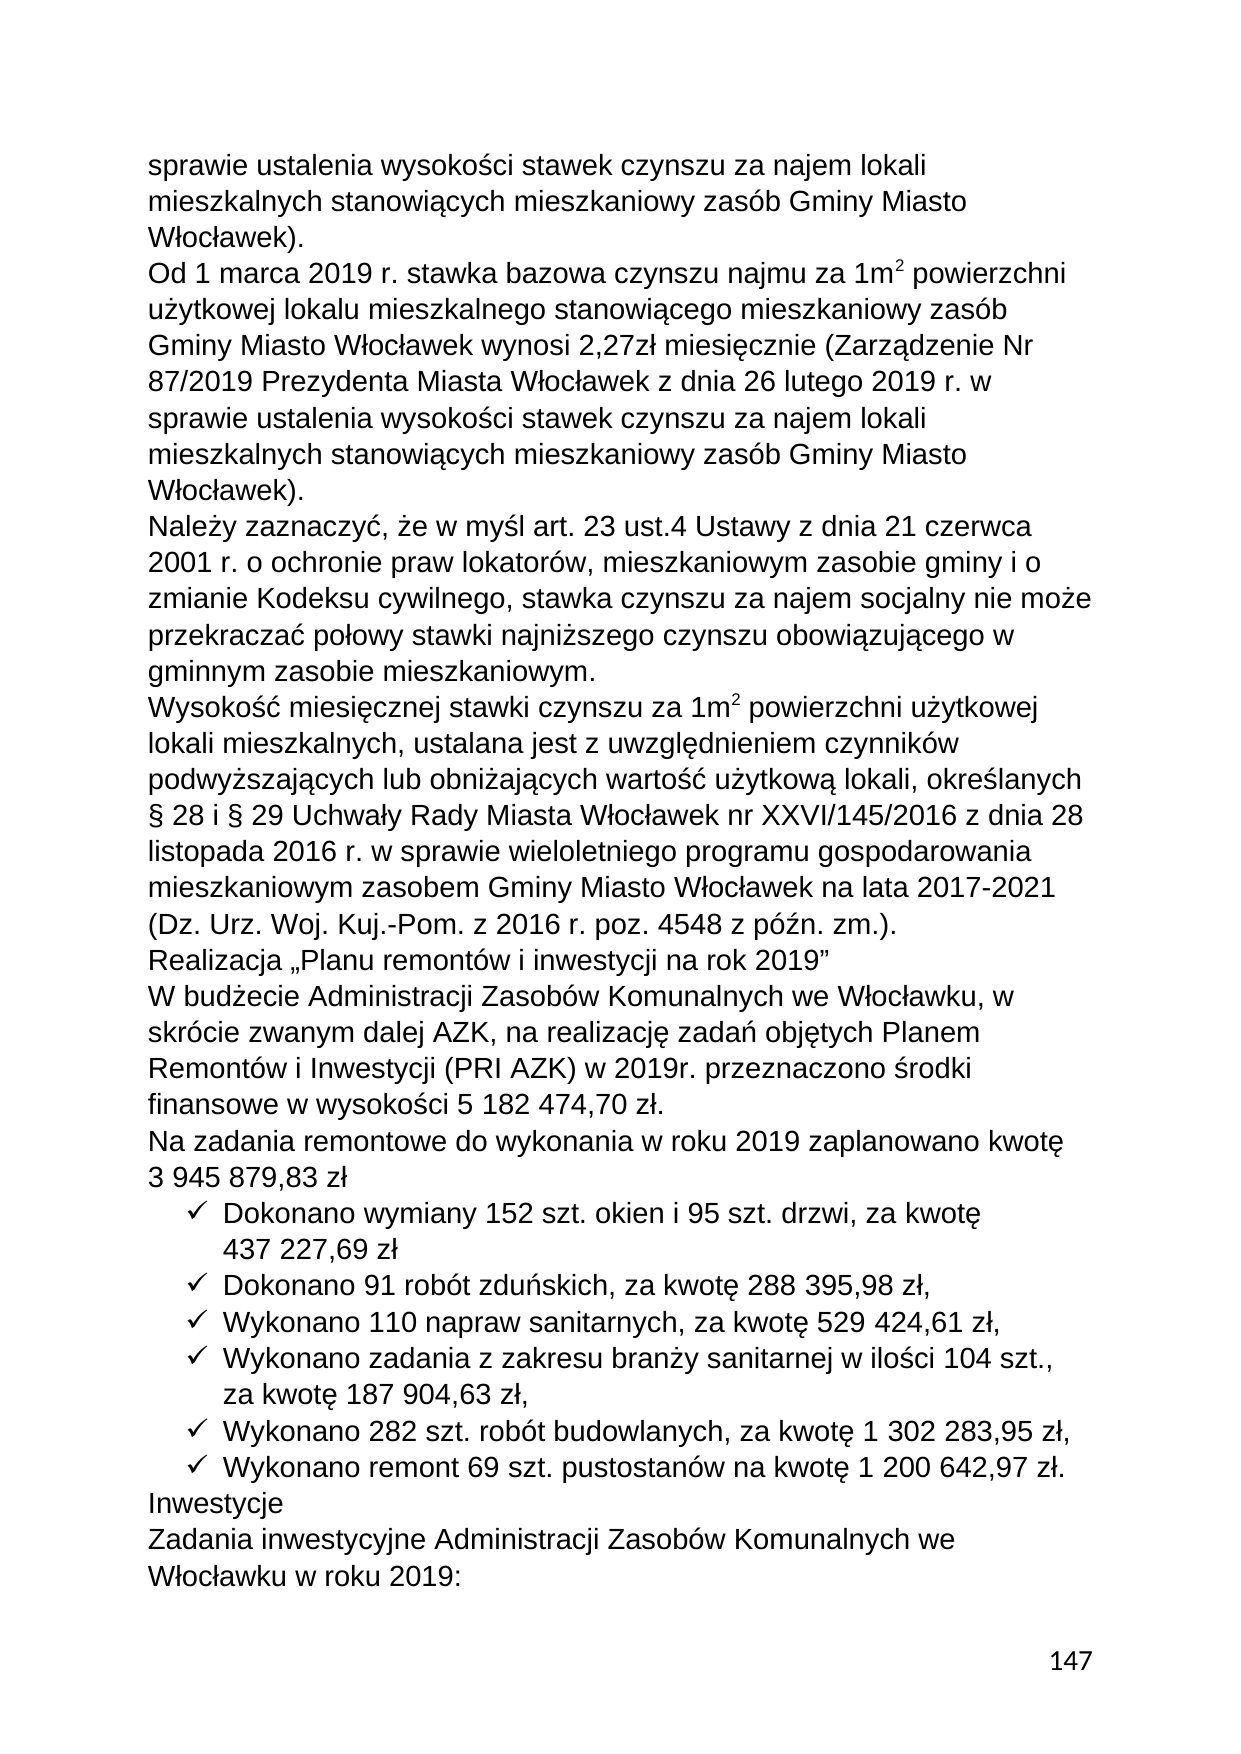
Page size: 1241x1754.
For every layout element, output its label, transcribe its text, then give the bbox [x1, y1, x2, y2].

list Wykonano remont 69 szt. pustostanów na kwotę 1 200 642,97 zł. [185, 1450, 1093, 1484]
text Na zadania remontowe do wykonania w roku 2019 zaplanowano kwotę 3 945 879,83 zł [148, 1123, 1093, 1193]
list Wykonano 110 napraw sanitarnych, za kwotę 529 424,61 zł, [185, 1305, 1093, 1338]
list Dokonano wymiany 152 szt. okien i 95 szt. drzwi, za kwotę 437 227,69 zł [185, 1196, 1093, 1266]
list Dokonano 91 robót zduńskich, za kwotę 288 395,98 zł, [185, 1268, 1093, 1302]
text Wysokość miesięcznej stawki czynszu za 1m2 powierzchni użytkowej lokali mieszkalnych, ustalana jest z uwzględnieniem czynników podwyższających lub obniżających wartość użytkową lokali, określanych § 28 i § 29 Uchwały Rady Miasta Włocławek nr XXVI/145/2016 z dnia 28 listopada 2016 r. w sprawie wieloletniego programu gospodarowania mieszkaniowym zasobem Gminy Miasto Włocławek na lata 2017-2021 (Dz. Urz. Woj. Kuj.-Pom. z 2016 r. poz. 4548 z późn. zm.). [148, 690, 1093, 940]
list Wykonano 282 szt. robót budowlanych, za kwotę 1 302 283,95 zł, [185, 1413, 1093, 1447]
text Realizacja „Planu remontów i inwestycji na rok 2019” [148, 943, 1093, 976]
text Należy zaznaczyć, że w myśl art. 23 ust.4 Ustawy z dnia 21 czerwca 2001 r. o ochronie praw lokatorów, mieszkaniowym zasobie gminy i o zmianie Kodeksu cywilnego, stawka czynszu za najem socjalny nie może przekraczać połowy stawki najniższego czynszu obowiązującego w gminnym zasobie mieszkaniowym. [148, 509, 1093, 687]
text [148, 148, 1093, 253]
text Zadania inwestycyjne Administracji Zasobów Komunalnych we Włocławku w roku 2019: [148, 1522, 1093, 1592]
list Wykonano zadania z zakresu branży sanitarnej w ilości 104 szt., za kwotę 187 904,63 zł, [185, 1341, 1093, 1411]
text Od 1 marca 2019 r. stawka bazowa czynszu najmu za 1m2 powierzchni użytkowej lokalu mieszkalnego stanowiącego mieszkaniowy zasób Gminy Miasto Włocławek wynosi 2,27zł miesięcznie (Zarządzenie Nr 87/2019 Prezydenta Miasta Włocławek z dnia 26 lutego 2019 r. w sprawie ustalenia wysokości stawek czynszu za najem lokali mieszkalnych stanowiących mieszkaniowy zasób Gminy Miasto Włocławek). [148, 256, 1093, 506]
text W budżecie Administracji Zasobów Komunalnych we Włocławku, w skrócie zwanym dalej AZK, na realizację zadań objętych Planem Remontów i Inwestycji (PRI AZK) w 2019r. przeznaczono środki finansowe w wysokości 5 182 474,70 zł. [148, 979, 1093, 1121]
text Inwestycje [148, 1486, 1093, 1520]
